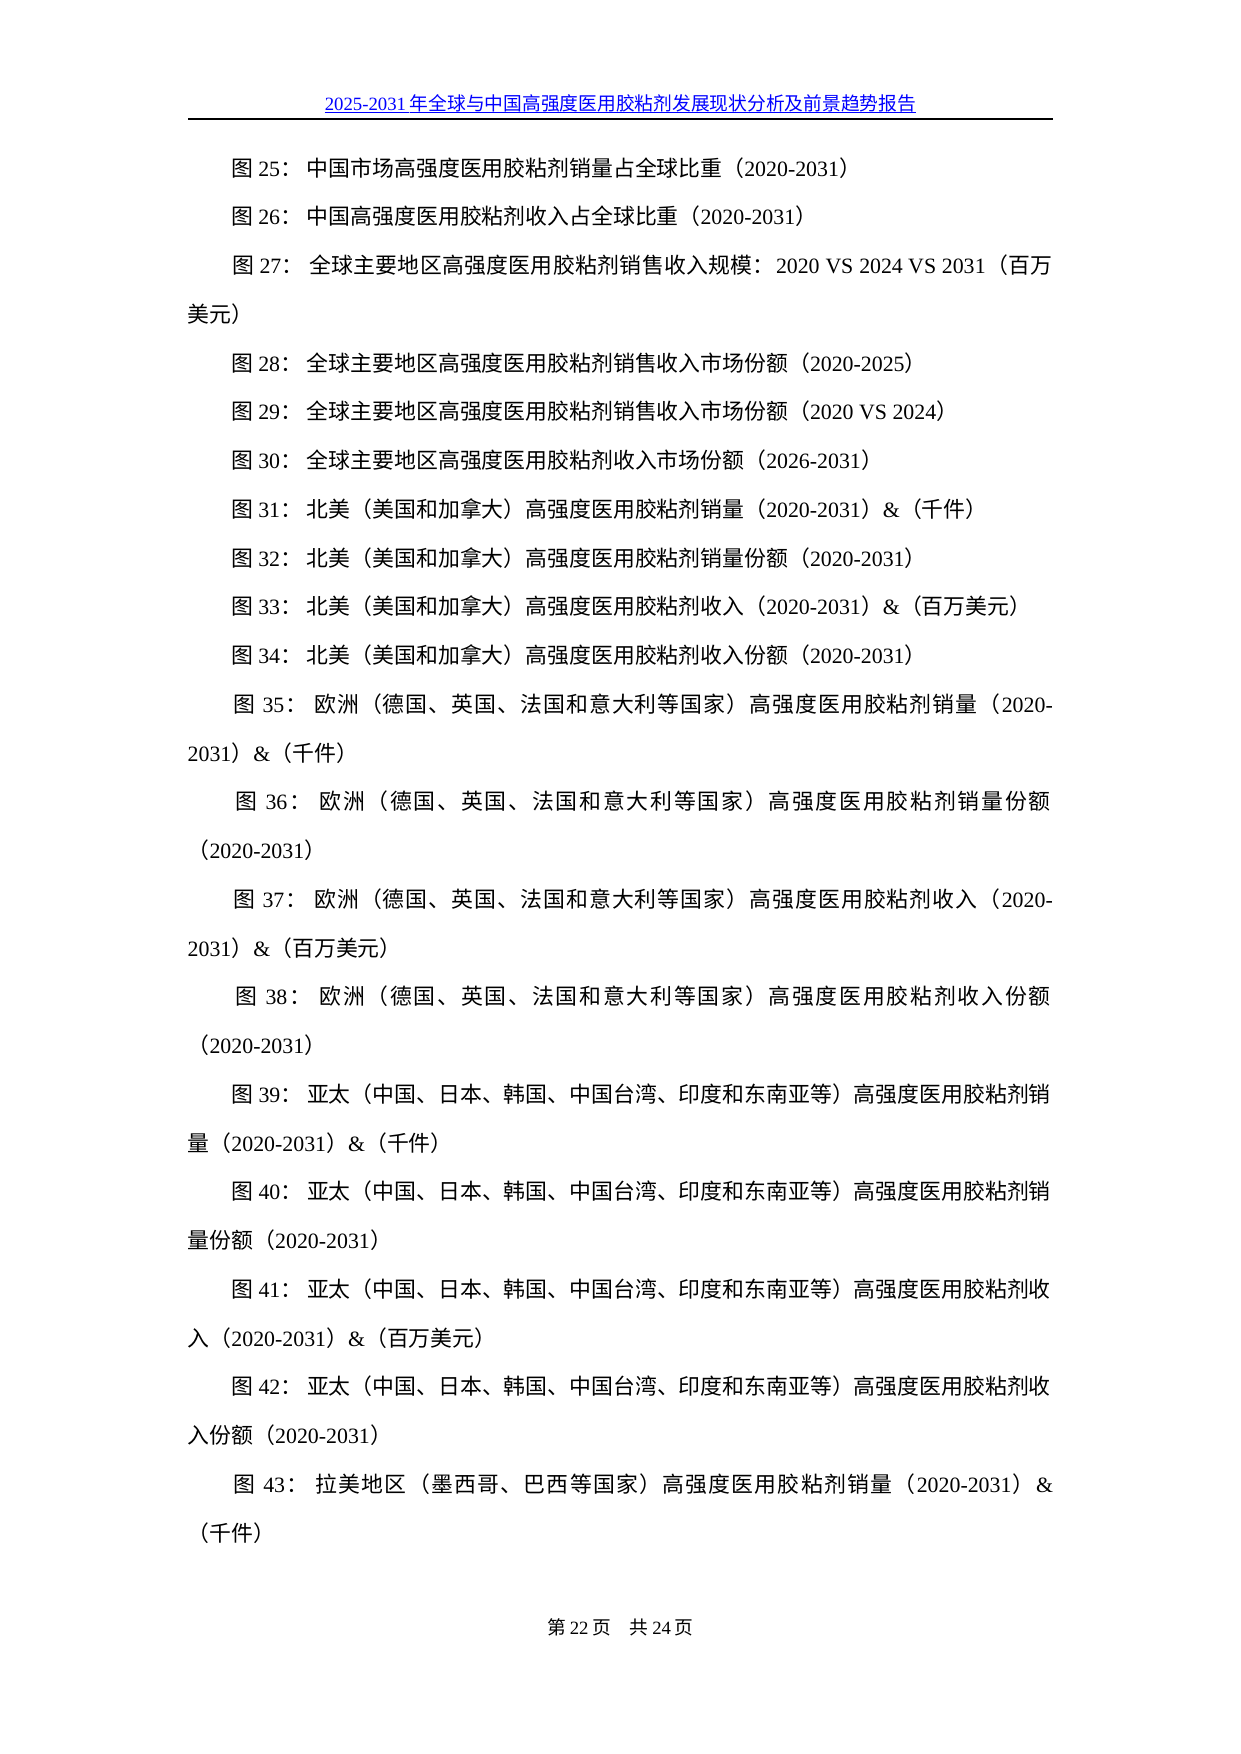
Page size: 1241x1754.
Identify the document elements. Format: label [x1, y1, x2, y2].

text [187, 150, 1053, 1548]
